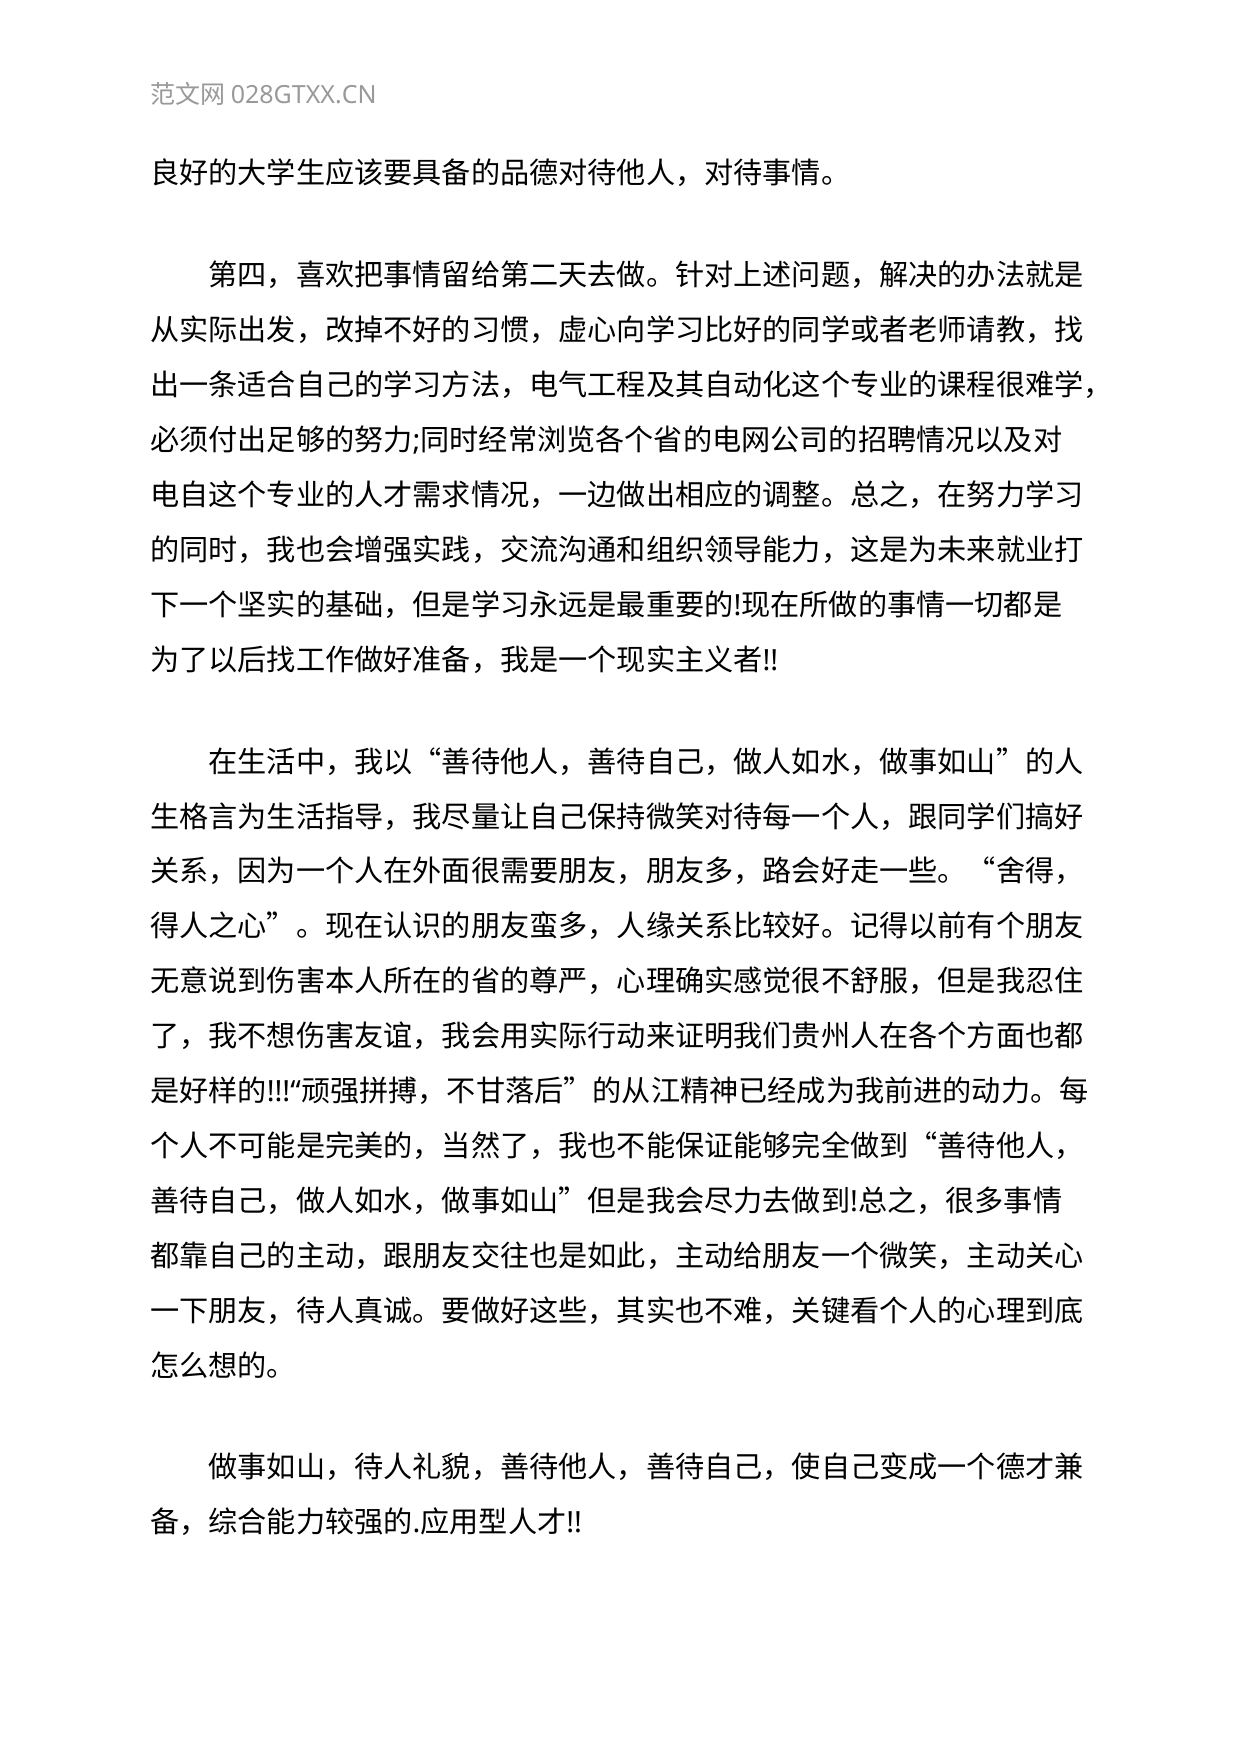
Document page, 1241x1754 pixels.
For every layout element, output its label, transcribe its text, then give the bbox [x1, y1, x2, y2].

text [150, 150, 1090, 192]
text 第四，喜欢把事情留给第二天去做。针对上述问题，解决的办法就是从实际出发，改掉不好的习惯，虚心向学习比好的同学或者老师请教，找出一条适合自己的学习方法，电气工程及其自动化这个专业的课程很难学，必须付出足够的努力;同时经常浏览各个省的电网公司的招聘情况以及对电自这个专业的人才需求情况，一边做出相应的调整。总之，在努力学习的同时，我也会增强实践，交流沟通和组织领导能力，这是为未来就业打下一个坚实的基础，但是学习永远是最重要的!现在所做的事情一切都是为了以后找工作做好准备，我是一个现实主义者!! [150, 252, 1090, 679]
text 在生活中，我以“善待他人，善待自己，做人如水，做事如山”的人生格言为生活指导，我尽量让自己保持微笑对待每一个人，跟同学们搞好关系，因为一个人在外面很需要朋友，朋友多，路会好走一些。“舍得，得人之心”。现在认识的朋友蛮多，人缘关系比较好。记得以前有个朋友无意说到伤害本人所在的省的尊严，心理确实感觉很不舒服，但是我忍住了，我不想伤害友谊，我会用实际行动来证明我们贵州人在各个方面也都是好样的!!!“顽强拼搏，不甘落后”的从江精神已经成为我前进的动力。每个人不可能是完美的，当然了，我也不能保证能够完全做到“善待他人，善待自己，做人如水，做事如山”但是我会尽力去做到!总之，很多事情都靠自己的主动，跟朋友交往也是如此，主动给朋友一个微笑，主动关心一下朋友，待人真诚。要做好这些，其实也不难，关键看个人的心理到底怎么想的。 [150, 738, 1090, 1384]
text 做事如山，待人礼貌，善待他人，善待自己，使自己变成一个德才兼备，综合能力较强的.应用型人才!! [150, 1444, 1090, 1541]
